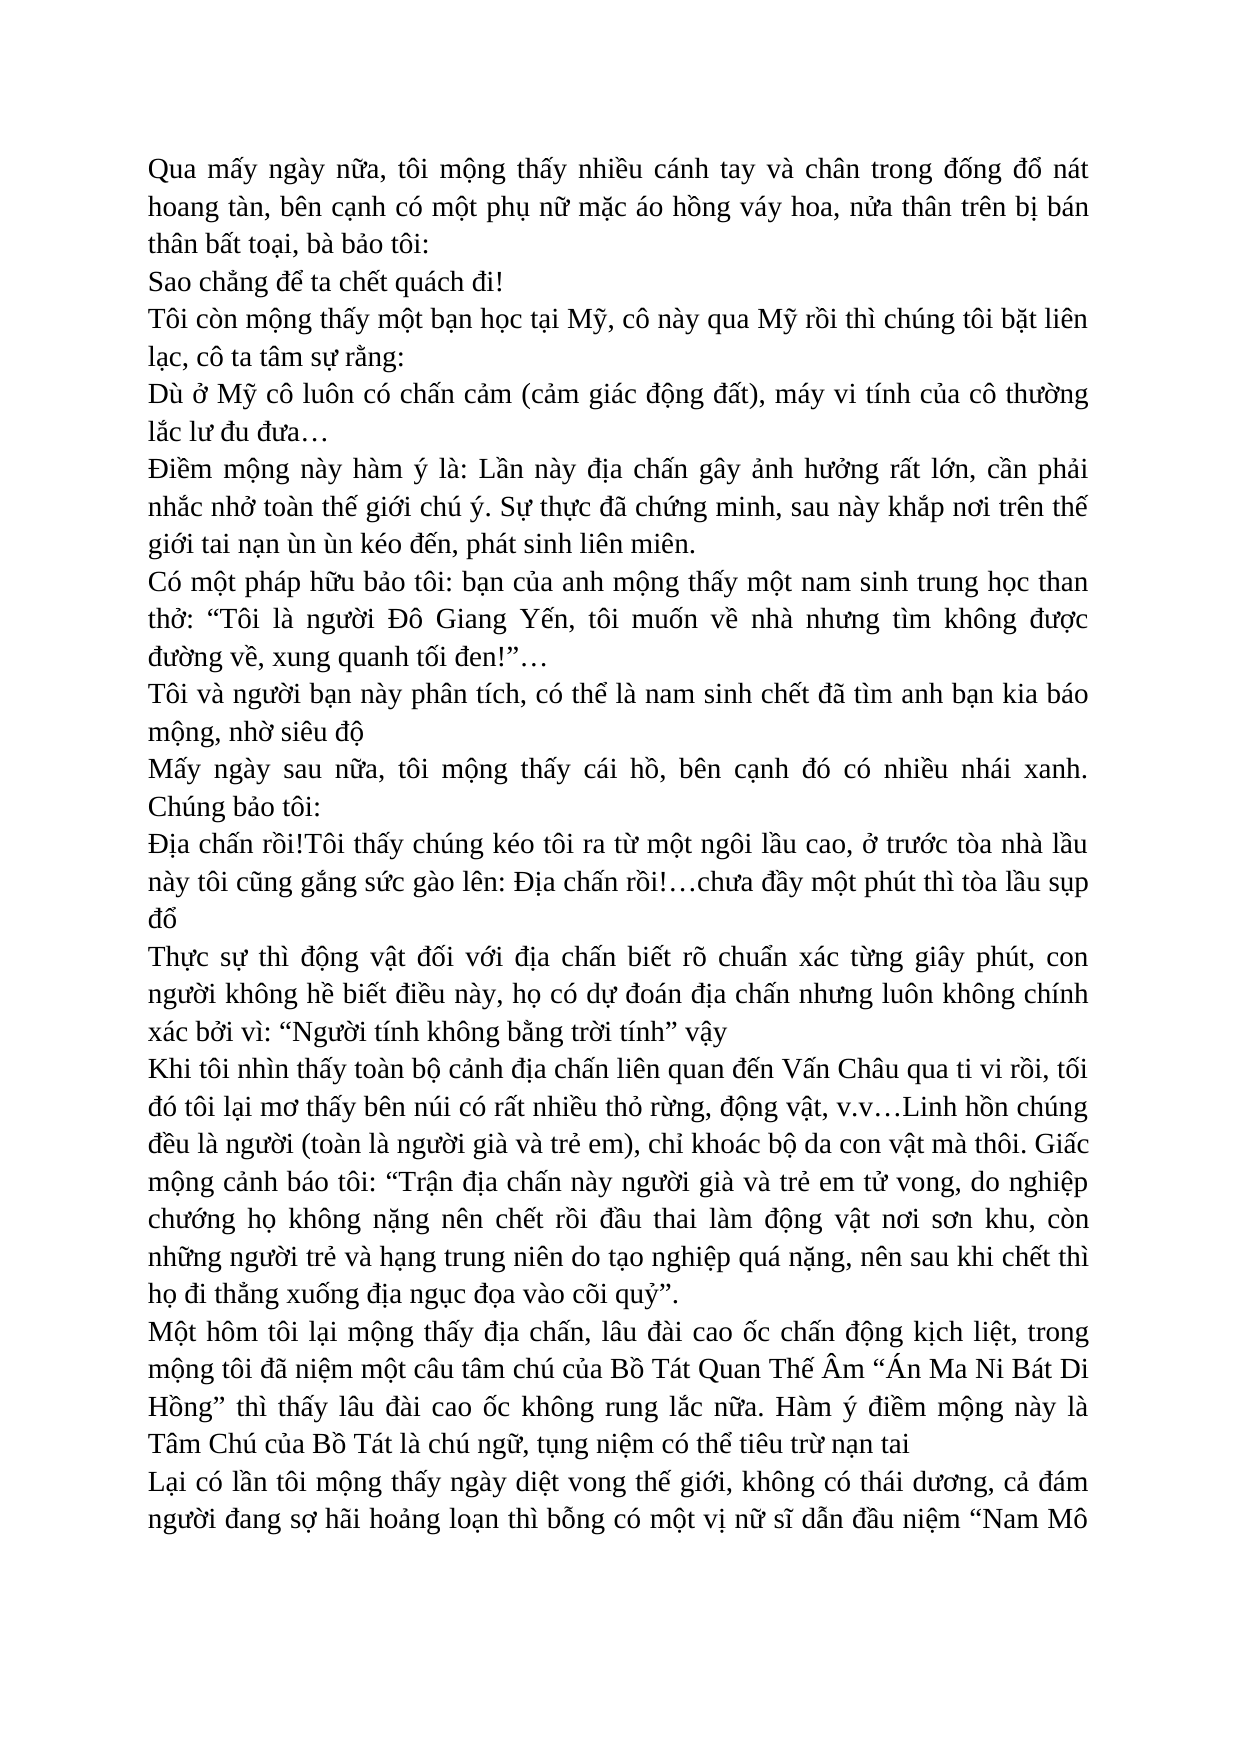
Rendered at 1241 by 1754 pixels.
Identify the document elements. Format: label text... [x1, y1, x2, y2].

text Địa chấn rồi!Tôi thấy chúng kéo tôi ra từ một ngôi lầu cao, ở trước tòa nhà lầu này tôi cũng gắng sức gào lên: Địa chấn rồi!…chưa đầy một phút thì tòa lầu sụp đổ [148, 823, 1090, 935]
text Sao chẳng để ta chết quách đi! [148, 260, 1090, 298]
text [148, 1460, 1090, 1535]
text Thực sự thì động vật đối với địa chấn biết rõ chuẩn xác từng giây phút, con người không hề biết điều này, họ có dự đoán địa chấn nhưng luôn không chính xác bởi vì: “Người tính không bằng trời tính” vậy [148, 935, 1090, 1048]
text Một hôm tôi lại mộng thấy địa chấn, lâu đài cao ốc chấn động kịch liệt, trong mộng tôi đã niệm một câu tâm chú của Bồ Tát Quan Thế Âm “Án Ma Ni Bát Di Hồng” thì thấy lâu đài cao ốc không rung lắc nữa. Hàm ý điềm mộng này là Tâm Chú của Bồ Tát là chú ngữ, tụng niệm có thể tiêu trừ nạn tai [148, 1310, 1090, 1460]
text Dù ở Mỹ cô luôn có chấn cảm (cảm giác động đất), máy vi tính của cô thường lắc lư đu đưa… [148, 373, 1090, 448]
text Điềm mộng này hàm ý là: Lần này địa chấn gây ảnh hưởng rất lớn, cần phải nhắc nhở toàn thế giới chú ý. Sự thực đã chứng minh, sau này khắp nơi trên thế giới tai nạn ùn ùn kéo đến, phát sinh liên miên. [148, 448, 1090, 560]
text Qua mấy ngày nữa, tôi mộng thấy nhiều cánh tay và chân trong đống đổ nát hoang tàn, bên cạnh có một phụ nữ mặc áo hồng váy hoa, nửa thân trên bị bán thân bất toại, bà bảo tôi: [148, 148, 1090, 260]
text Tôi và người bạn này phân tích, có thể là nam sinh chết đã tìm anh bạn kia báo mộng, nhờ siêu độ [148, 673, 1090, 748]
text Mấy ngày sau nữa, tôi mộng thấy cái hồ, bên cạnh đó có nhiều nhái xanh. Chúng bảo tôi: [148, 748, 1090, 823]
text Tôi còn mộng thấy một bạn học tại Mỹ, cô này qua Mỹ rồi thì chúng tôi bặt liên lạc, cô ta tâm sự rằng: [148, 298, 1090, 373]
text Có một pháp hữu bảo tôi: bạn của anh mộng thấy một nam sinh trung học than thở: “Tôi là người Đô Giang Yến, tôi muốn về nhà nhưng tìm không được đường về, xung quanh tối đen!”… [148, 560, 1090, 673]
text Khi tôi nhìn thấy toàn bộ cảnh địa chấn liên quan đến Vấn Châu qua ti vi rồi, tối đó tôi lại mơ thấy bên núi có rất nhiều thỏ rừng, động vật, v.v…Linh hồn chúng đều là người (toàn là người già và trẻ em), chỉ khoác bộ da con vật mà thôi. Giấc mộng cảnh báo tôi: “Trận địa chấn này người già và trẻ em tử vong, do nghiệp chướng họ không nặng nên chết rồi đầu thai làm động vật nơi sơn khu, còn những người trẻ và hạng trung niên do tạo nghiệp quá nặng, nên sau khi chết thì họ đi thẳng xuống địa ngục đọa vào cõi quỷ”. [148, 1048, 1090, 1310]
